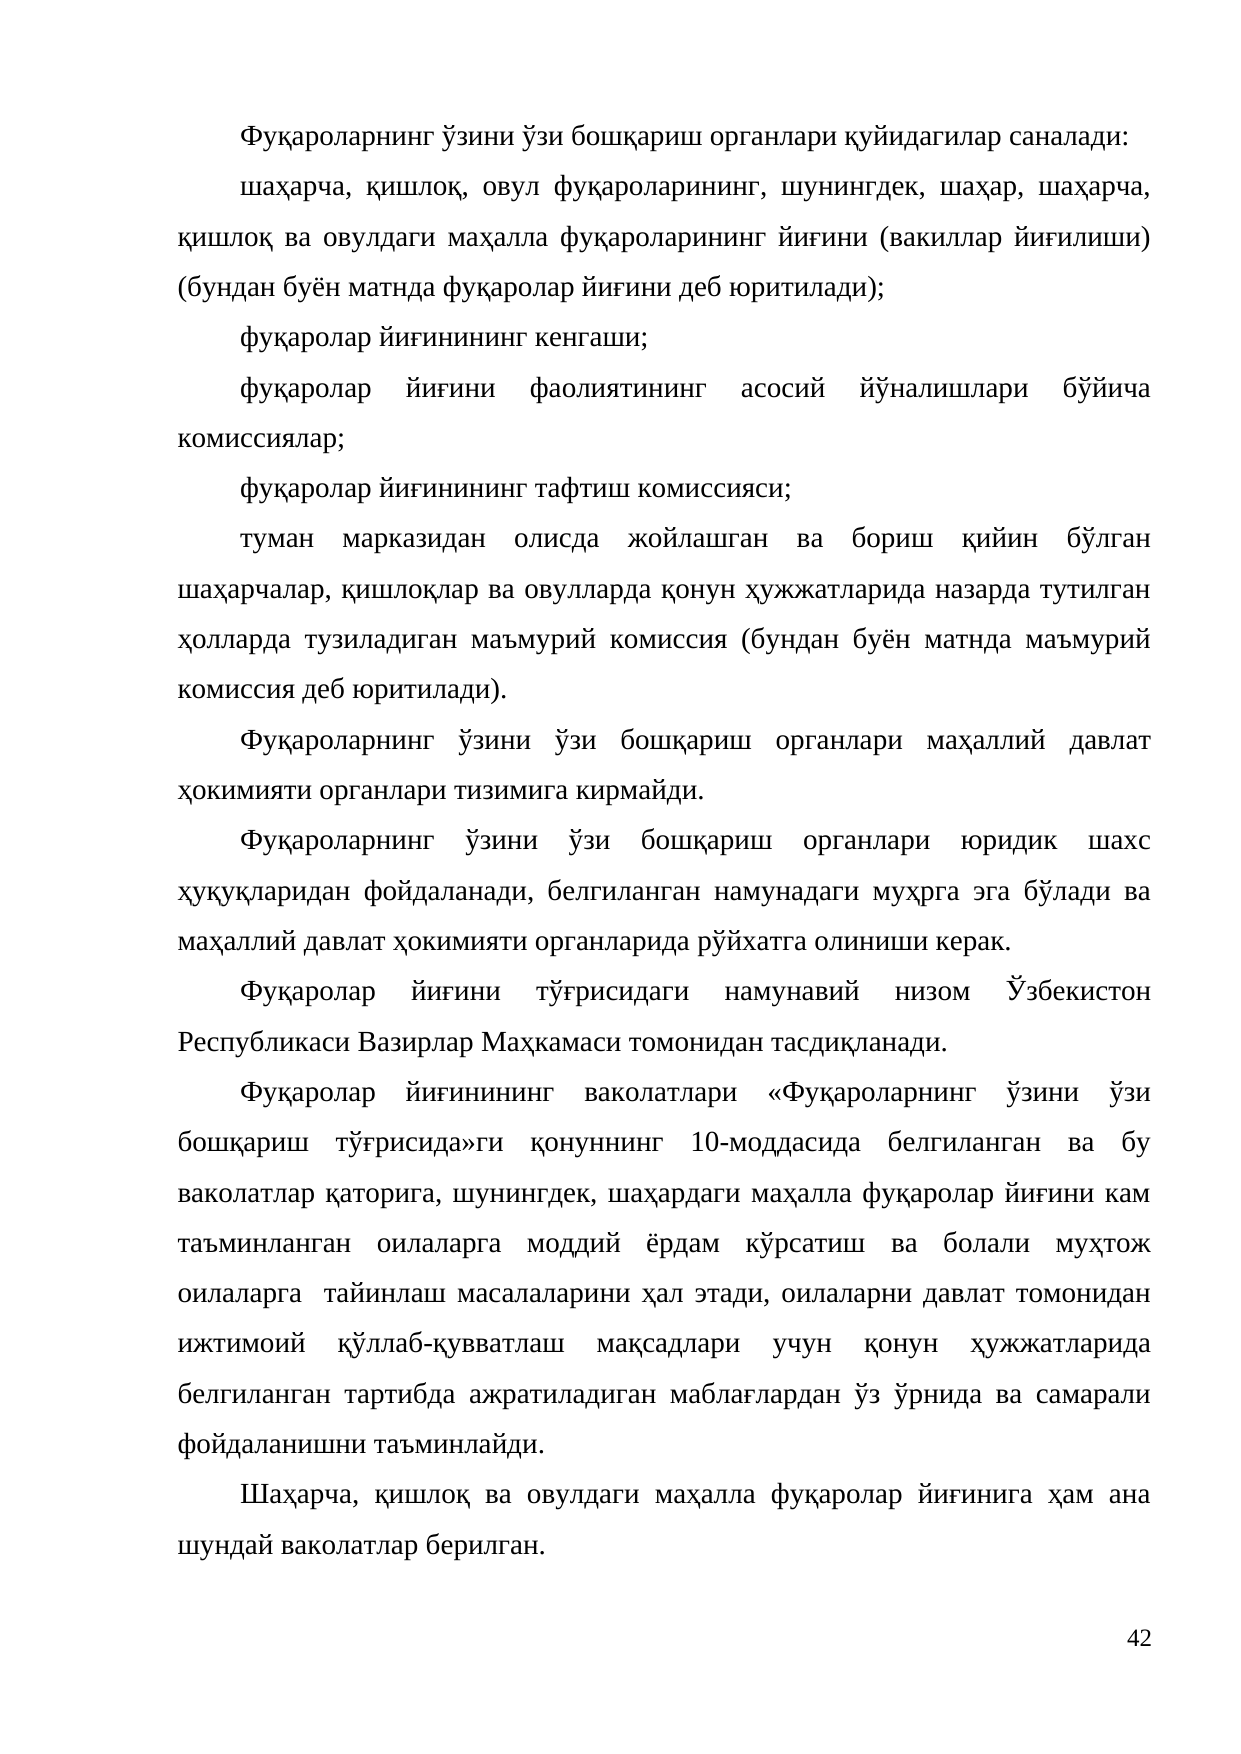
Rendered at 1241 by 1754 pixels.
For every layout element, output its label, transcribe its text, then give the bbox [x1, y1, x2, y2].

text Фуқароларнинг ўзини ўзи бошқариш органлари юридик шахс ҳуқуқларидан фойдаланади, белгиланган намунадаги муҳрга эга бўлади ва маҳаллий давлат ҳокимияти органларида рўйхатга олиниши керак. [177, 822, 1152, 957]
text Фуқароларнинг ўзини ўзи бошқариш органлари қуйидагилар саналади: [177, 118, 1152, 152]
text фуқаролар йиғини фаолиятининг асосий йўналишлари бўйича комиссиялар; [177, 370, 1152, 453]
text Фуқаролар йиғини тўғрисидаги намунавий низом Ўзбекистон Республикаси Вазирлар Маҳкамаси томонидан тасдиқланади. [177, 973, 1152, 1057]
text фуқаролар йиғинининг тафтиш комиссияси; [177, 470, 1152, 504]
text фуқаролар йиғинининг кенгаши; [177, 319, 1152, 353]
text Фуқароларнинг ўзини ўзи бошқариш органлари маҳаллий давлат ҳокимияти органлари тизимига кирмайди. [177, 722, 1152, 806]
text Фуқаролар йиғинининг ваколатлари «Фуқароларнинг ўзини ўзи бошқариш тўғрисида»ги қонуннинг 10-моддасида белгиланган ва бу ваколатлар қаторига, шунингдек, шаҳардаги маҳалла фуқаролар йиғини кам таъминланган оилаларга моддий ёрдам кўрсатиш ва болали муҳтож оилаларга тайинлаш масалаларини ҳал этади, оилаларни давлат томонидан ижтимоий қўллаб-қувватлаш мақсадлари учун қонун ҳужжатларида белгиланган тартибда ажратиладиган маблағлардан ўз ўрнида ва самарали фойдаланишни таъминлайди. [177, 1074, 1152, 1460]
text туман марказидан олисда жойлашган ва бориш қийин бўлган шаҳарчалар, қишлоқлар ва овулларда қонун ҳужжатларида назарда тутилган ҳолларда тузиладиган маъмурий комиссия (бундан буён матнда маъмурий комиссия деб юритилади). [177, 521, 1152, 705]
text Шаҳарча, қишлоқ ва овулдаги маҳалла фуқаролар йиғинига ҳам ана шундай ваколатлар берилган. [177, 1477, 1152, 1560]
text шаҳарча, қишлоқ, овул фуқароларининг, шунингдек, шаҳар, шаҳарча, қишлоқ ва овулдаги маҳалла фуқароларининг йиғини (вакиллар йиғилиши) (бундан буён матнда фуқаролар йиғини деб юритилади); [177, 168, 1152, 303]
